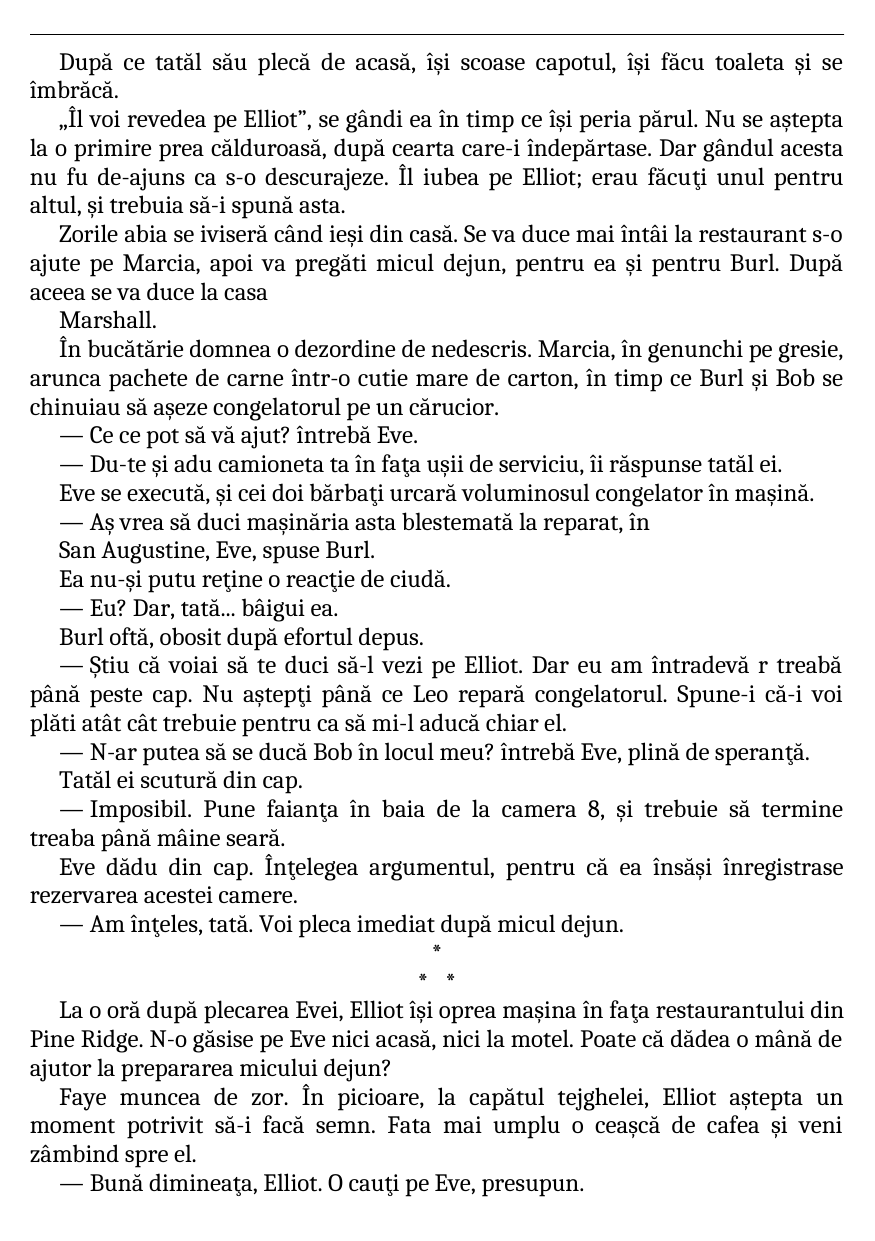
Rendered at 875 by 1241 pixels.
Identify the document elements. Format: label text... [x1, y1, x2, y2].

text — Bună dimineaţa, Elliot. O cauţi pe Eve, presupun. [29, 1169, 844, 1198]
text Tatăl ei scutură din cap. [29, 766, 844, 795]
text * * [29, 968, 844, 996]
text San Augustine, Eve, spuse Burl. [29, 536, 844, 565]
text Zorile abia se iviseră când ieşi din casă. Se va duce mai întâi la restaurant s-o ajute pe Marcia, apoi va pregăti micul dejun, pentru ea şi pentru Burl. După aceea se va duce la casa [29, 220, 844, 306]
text După ce tatăl său plecă de acasă, îşi scoase capotul, îşi făcu toaleta şi se îmbrăcă. [29, 48, 844, 105]
text * [29, 939, 844, 968]
text Ea nu-şi putu reţine o reacţie de ciudă. [29, 565, 844, 594]
text — Imposibil. Pune faianţa în baia de la camera 8, şi trebuie să termine treaba până mâine seară. [29, 795, 844, 853]
text — Am înţeles, tată. Voi pleca imediat după micul dejun. [29, 910, 844, 939]
text Eve dădu din cap. Înţelegea argumentul, pentru că ea însăşi înregistrase rezervarea acestei camere. [29, 853, 844, 910]
text — Du-te şi adu camioneta ta în faţa uşii de serviciu, îi răspunse tatăl ei. [29, 450, 844, 479]
text — Ce ce pot să vă ajut? întrebă Eve. [29, 421, 844, 450]
text „Îl voi revedea pe Elliot”, se gândi ea în timp ce îşi peria părul. Nu se aştepta la o primire prea călduroasă, după cearta care-i îndepărtase. Dar gândul acesta nu fu de-ajuns ca s-o descurajeze. Îl iubea pe Elliot; erau făcuţi unul pentru altul, şi trebuia să-i spună asta. [29, 105, 844, 220]
text Burl oftă, obosit după efortul depus. [29, 623, 844, 651]
text — Aş vrea să duci maşinăria asta blestemată la reparat, în [29, 508, 844, 536]
text La o oră după plecarea Evei, Elliot îşi oprea maşina în faţa restaurantului din Pine Ridge. N-o găsise pe Eve nici acasă, nici la motel. Poate că dădea o mână de ajutor la prepararea micului dejun? [29, 996, 844, 1083]
text — Eu? Dar, tată... bâigui ea. [29, 594, 844, 623]
text Eve se execută, şi cei doi bărbaţi urcară voluminosul congelator în maşină. [29, 479, 844, 508]
text În bucătărie domnea o dezordine de nedescris. Marcia, în genunchi pe gresie, arunca pachete de carne într-o cutie mare de carton, în timp ce Burl şi Bob se chinuiau să aşeze congelatorul pe un cărucior. [29, 335, 844, 421]
text Faye muncea de zor. În picioare, la capătul tejghelei, Elliot aştepta un moment potrivit să-i facă semn. Fata mai umplu o ceaşcă de cafea şi veni zâmbind spre el. [29, 1083, 844, 1169]
text — Ştiu că voiai să te duci să-l vezi pe Elliot. Dar eu am întradevă r treabă până peste cap. Nu aştepţi până ce Leo repară congelatorul. Spune-i că-i voi plăti atât cât trebuie pentru ca să mi-l aducă chiar el. [29, 651, 844, 738]
text Marshall. [29, 306, 844, 335]
text — N-ar putea să se ducă Bob în locul meu? întrebă Eve, plină de speranţă. [29, 738, 844, 766]
